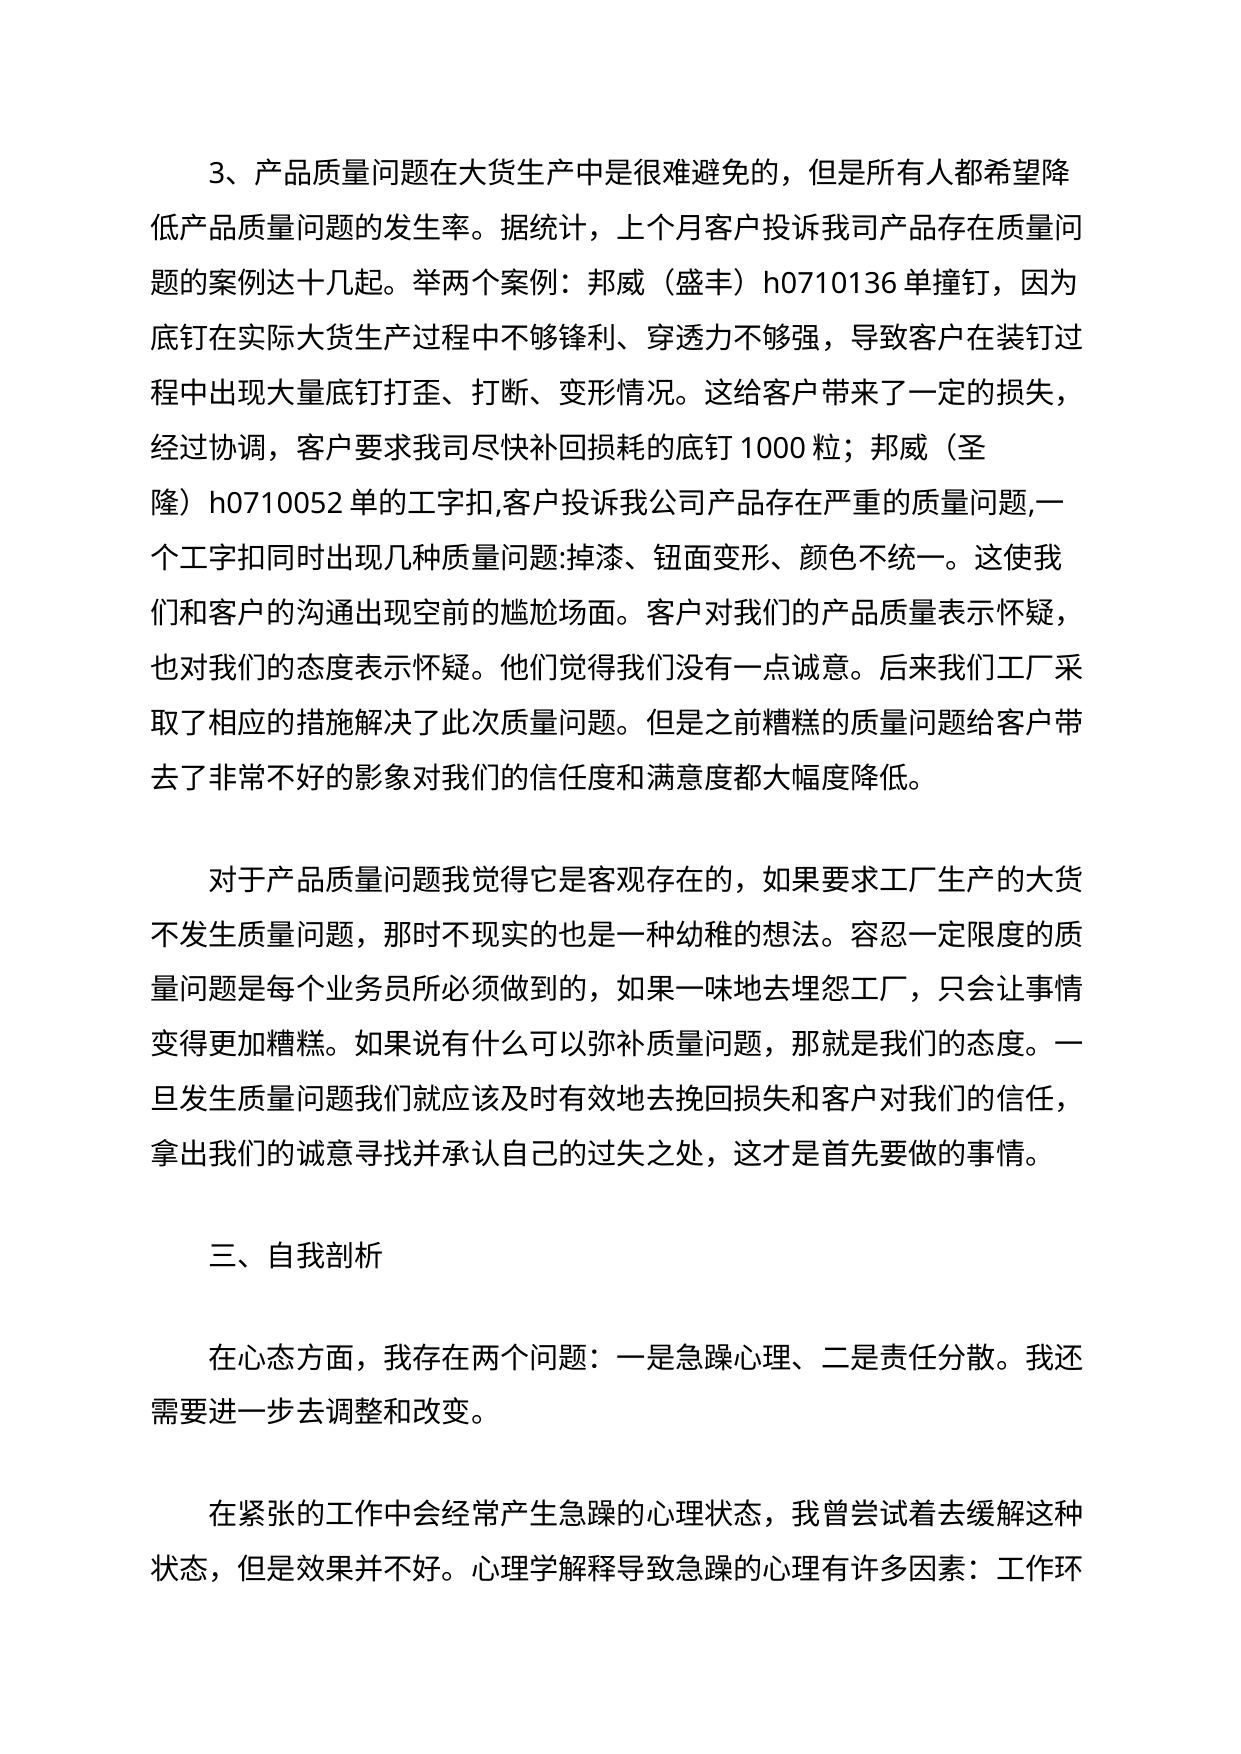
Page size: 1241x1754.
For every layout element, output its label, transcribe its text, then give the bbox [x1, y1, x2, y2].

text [150, 1491, 1090, 1588]
text 在心态方面，我存在两个问题：一是急躁心理、二是责任分散。我还需要进一步去调整和改变。 [150, 1334, 1090, 1431]
text 对于产品质量问题我觉得它是客观存在的，如果要求工厂生产的大货不发生质量问题，那时不现实的也是一种幼稚的想法。容忍一定限度的质量问题是每个业务员所必须做到的，如果一味地去埋怨工厂，只会让事情变得更加糟糕。如果说有什么可以弥补质量问题，那就是我们的态度。一旦发生质量问题我们就应该及时有效地去挽回损失和客户对我们的信任，拿出我们的诚意寻找并承认自己的过失之处，这才是首先要做的事情。 [150, 856, 1090, 1173]
text 三、自我剖析 [150, 1232, 1090, 1275]
text 3、产品质量问题在大货生产中是很难避免的，但是所有人都希望降低产品质量问题的发生率。据统计，上个月客户投诉我司产品存在质量问题的案例达十几起。举两个案例：邦威（盛丰）h0710136单撞钉，因为底钉在实际大货生产过程中不够锋利、穿透力不够强，导致客户在装钉过程中出现大量底钉打歪、打断、变形情况。这给客户带来了一定的损失，经过协调，客户要求我司尽快补回损耗的底钉1000粒；邦威（圣隆）h0710052单的工字扣,客户投诉我公司产品存在严重的质量问题,一个工字扣同时出现几种质量问题:掉漆、钮面变形、颜色不统一。这使我们和客户的沟通出现空前的尴尬场面。客户对我们的产品质量表示怀疑，也对我们的态度表示怀疑。他们觉得我们没有一点诚意。后来我们工厂采取了相应的措施解决了此次质量问题。但是之前糟糕的质量问题给客户带去了非常不好的影象对我们的信任度和满意度都大幅度降低。 [150, 150, 1090, 797]
